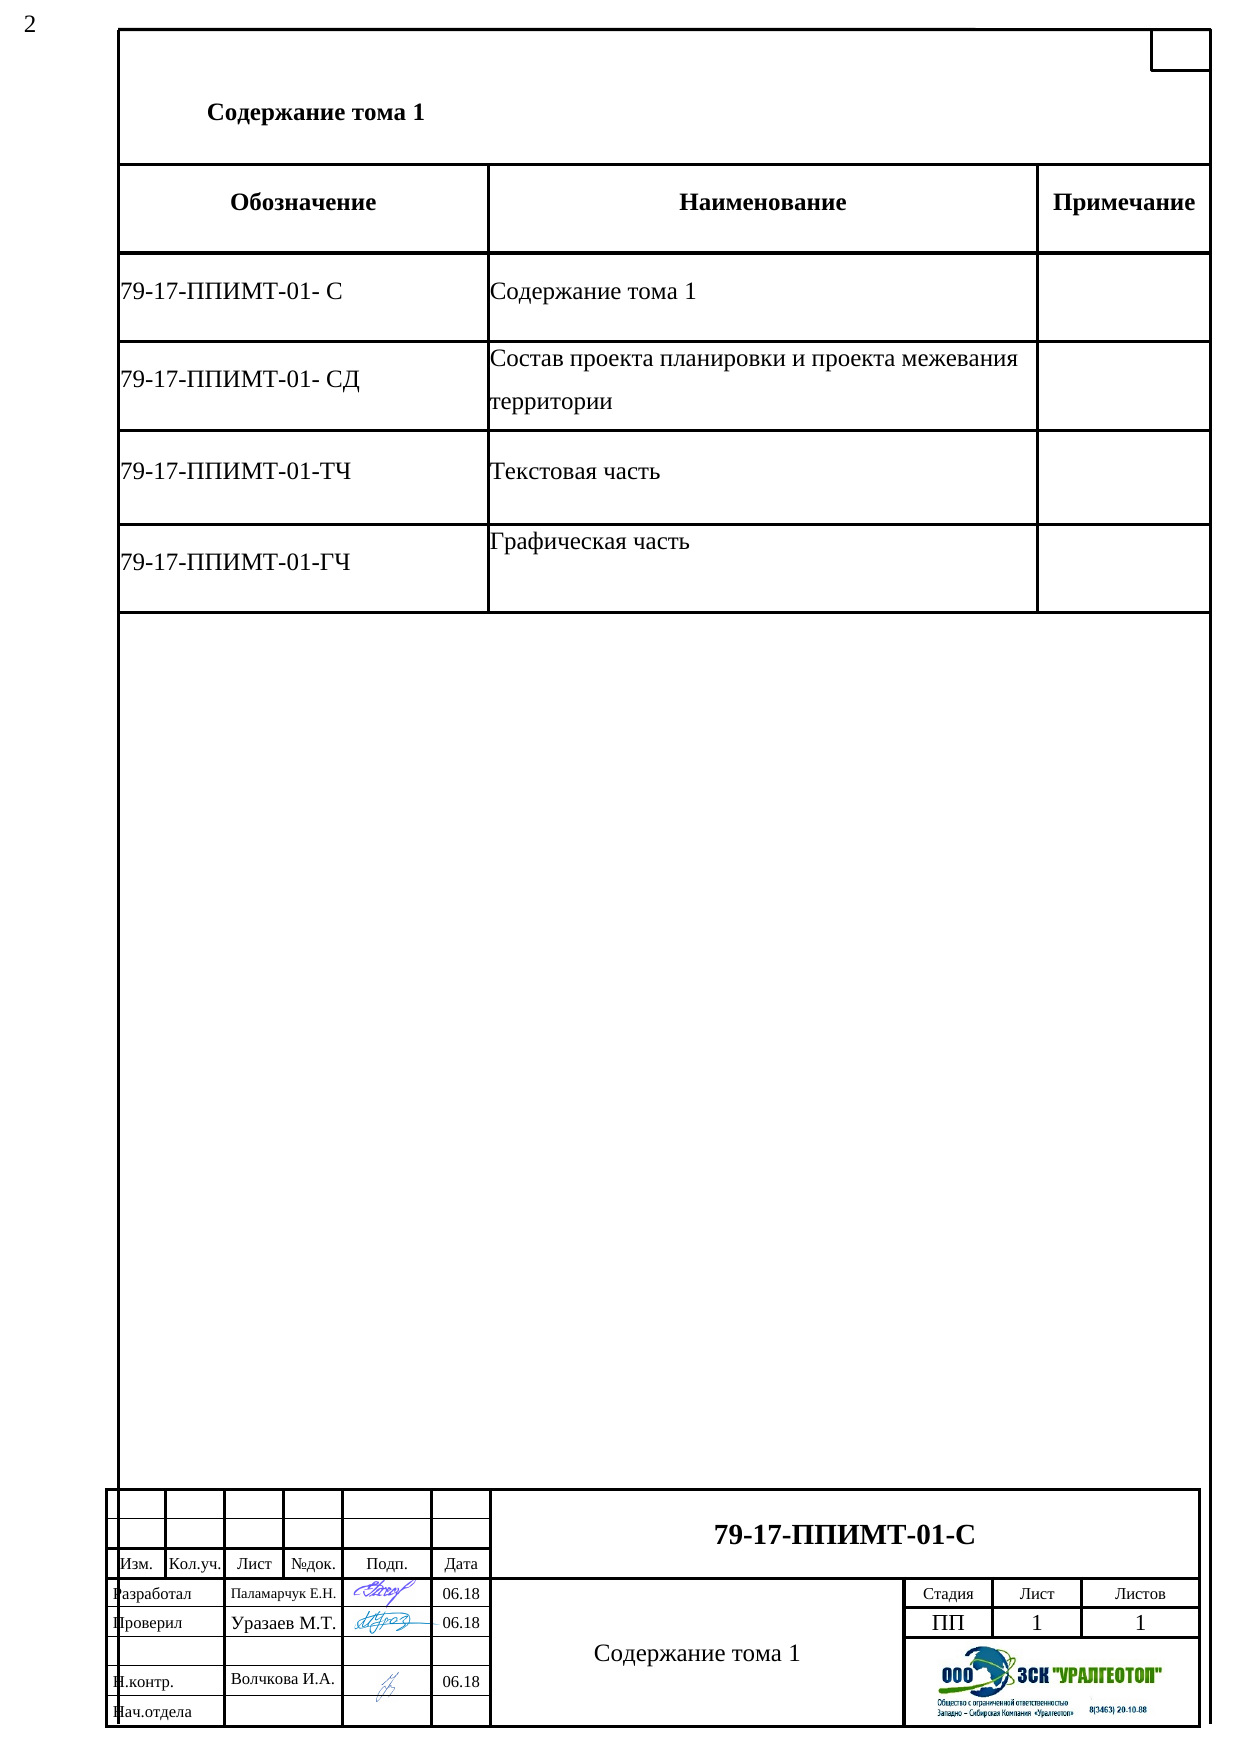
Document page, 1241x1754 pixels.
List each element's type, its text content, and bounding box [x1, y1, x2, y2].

table_cell 79-17-ППИМТ-01- С [120, 255, 487, 340]
table_cell [1039, 526, 1209, 611]
table_cell 79-17-ППИМТ-01-ГЧ [120, 526, 487, 611]
table_cell 79-17-ППИМТ-01-ТЧ [120, 432, 487, 523]
table_cell Текстовая часть [490, 432, 1036, 523]
picture [376, 1696, 399, 1702]
table_header Обозначение [120, 166, 487, 251]
picture [376, 1671, 399, 1695]
table_cell [1039, 255, 1209, 340]
text Содержание тома 1 [207, 97, 1196, 126]
picture [353, 1580, 416, 1606]
picture [354, 1611, 430, 1634]
picture [937, 1640, 1166, 1724]
table_cell 79-17-ППИМТ-01- СД [120, 343, 487, 429]
table_cell [1039, 432, 1209, 523]
table_header Примечание [1039, 166, 1209, 251]
table_cell Состав проекта планировки и проекта межевания территории [490, 343, 1036, 429]
table_cell Содержание тома 1 [490, 255, 1036, 340]
table_cell Графическая часть [490, 526, 1036, 611]
table_header Наименование [490, 166, 1036, 251]
table_cell [1039, 343, 1209, 429]
picture [433, 1611, 440, 1634]
